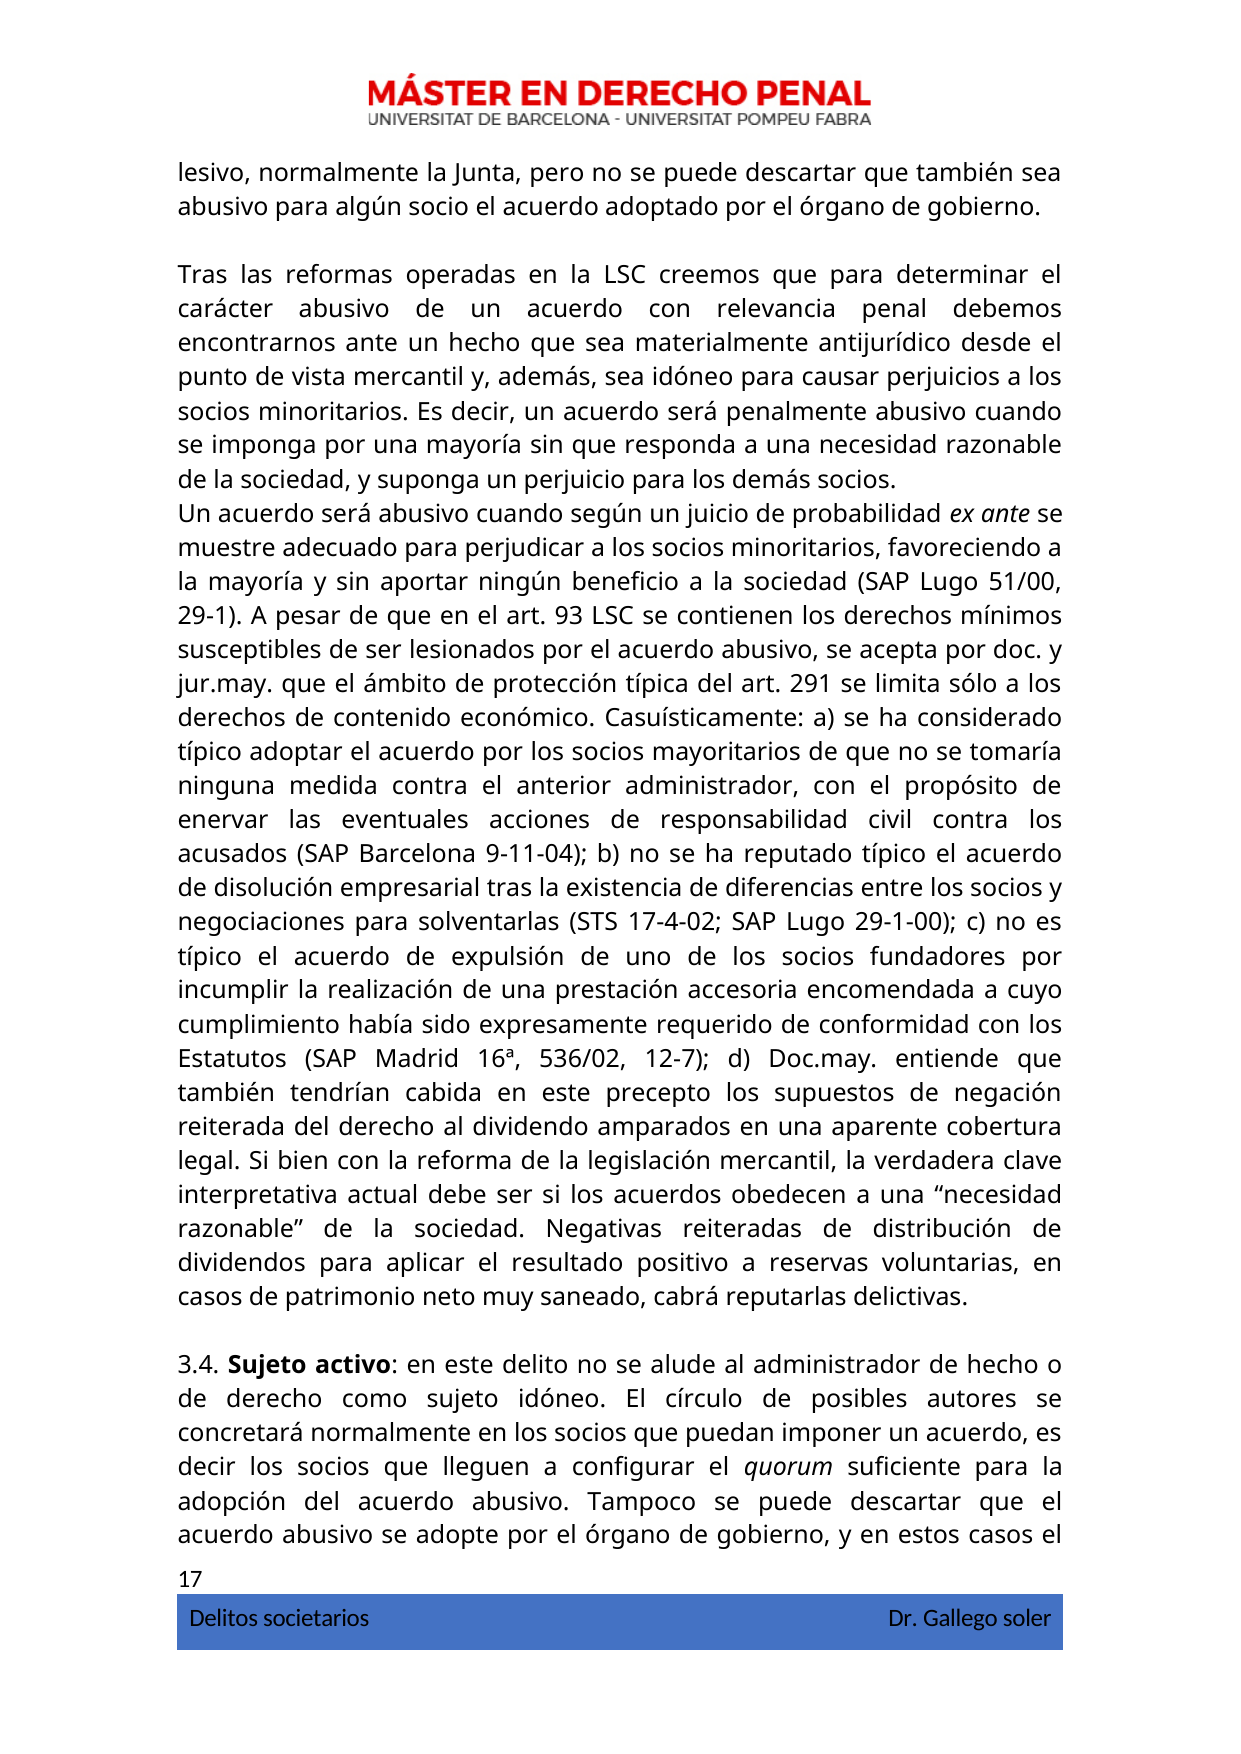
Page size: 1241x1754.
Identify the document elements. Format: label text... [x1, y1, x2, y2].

text Un acuerdo será abusivo cuando según un juicio de probabilidad ex ante se muestre adecuado para perjudicar a los socios minoritarios, favoreciendo a la mayoría y sin aportar ningún beneficio a la sociedad (SAP Lugo 51/00, 29-1). A pesar de que en el art. 93 LSC se contienen los derechos mínimos susceptibles de ser lesionados por el acuerdo abusivo, se acepta por doc. y jur.may. que el ámbito de protección típica del art. 291 se limita sólo a los derechos de contenido económico. Casuísticamente: a) se ha considerado típico adoptar el acuerdo por los socios mayoritarios de que no se tomaría ninguna medida contra el anterior administrador, con el propósito de enervar las eventuales acciones de responsabilidad civil contra los acusados (SAP Barcelona 9-11-04); b) no se ha reputado típico el acuerdo de disolución empresarial tras la existencia de diferencias entre los socios y negociaciones para solventarlas (STS 17-4-02; SAP Lugo 29-1-00); c) no es típico el acuerdo de expulsión de uno de los socios fundadores por incumplir la realización de una prestación accesoria encomendada a cuyo cumplimiento había sido expresamente requerido de conformidad con los Estatutos (SAP Madrid 16ª, 536/02, 12-7); d) Doc.may. entiende que también tendrían cabida en este precepto los supuestos de negación reiterada del derecho al dividendo amparados en una aparente cobertura legal. Si bien con la reforma de la legislación mercantil, la verdadera clave interpretativa actual debe ser si los acuerdos obedecen a una “necesidad razonable” de la sociedad. Negativas reiteradas de distribución de dividendos para aplicar el resultado positivo a reservas voluntarias, en casos de patrimonio neto muy saneado, cabrá reputarlas delictivas. [177, 495, 1063, 1313]
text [177, 1347, 1063, 1551]
picture [368, 73, 872, 125]
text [177, 155, 1063, 223]
text Tras las reformas operadas en la LSC creemos que para determinar el carácter abusivo de un acuerdo con relevancia penal debemos encontrarnos ante un hecho que sea materialmente antijurídico desde el punto de vista mercantil y, además, sea idóneo para causar perjuicios a los socios minoritarios. Es decir, un acuerdo será penalmente abusivo cuando se imponga por una mayoría sin que responda a una necesidad razonable de la sociedad, y suponga un perjuicio para los demás socios. [177, 257, 1063, 495]
